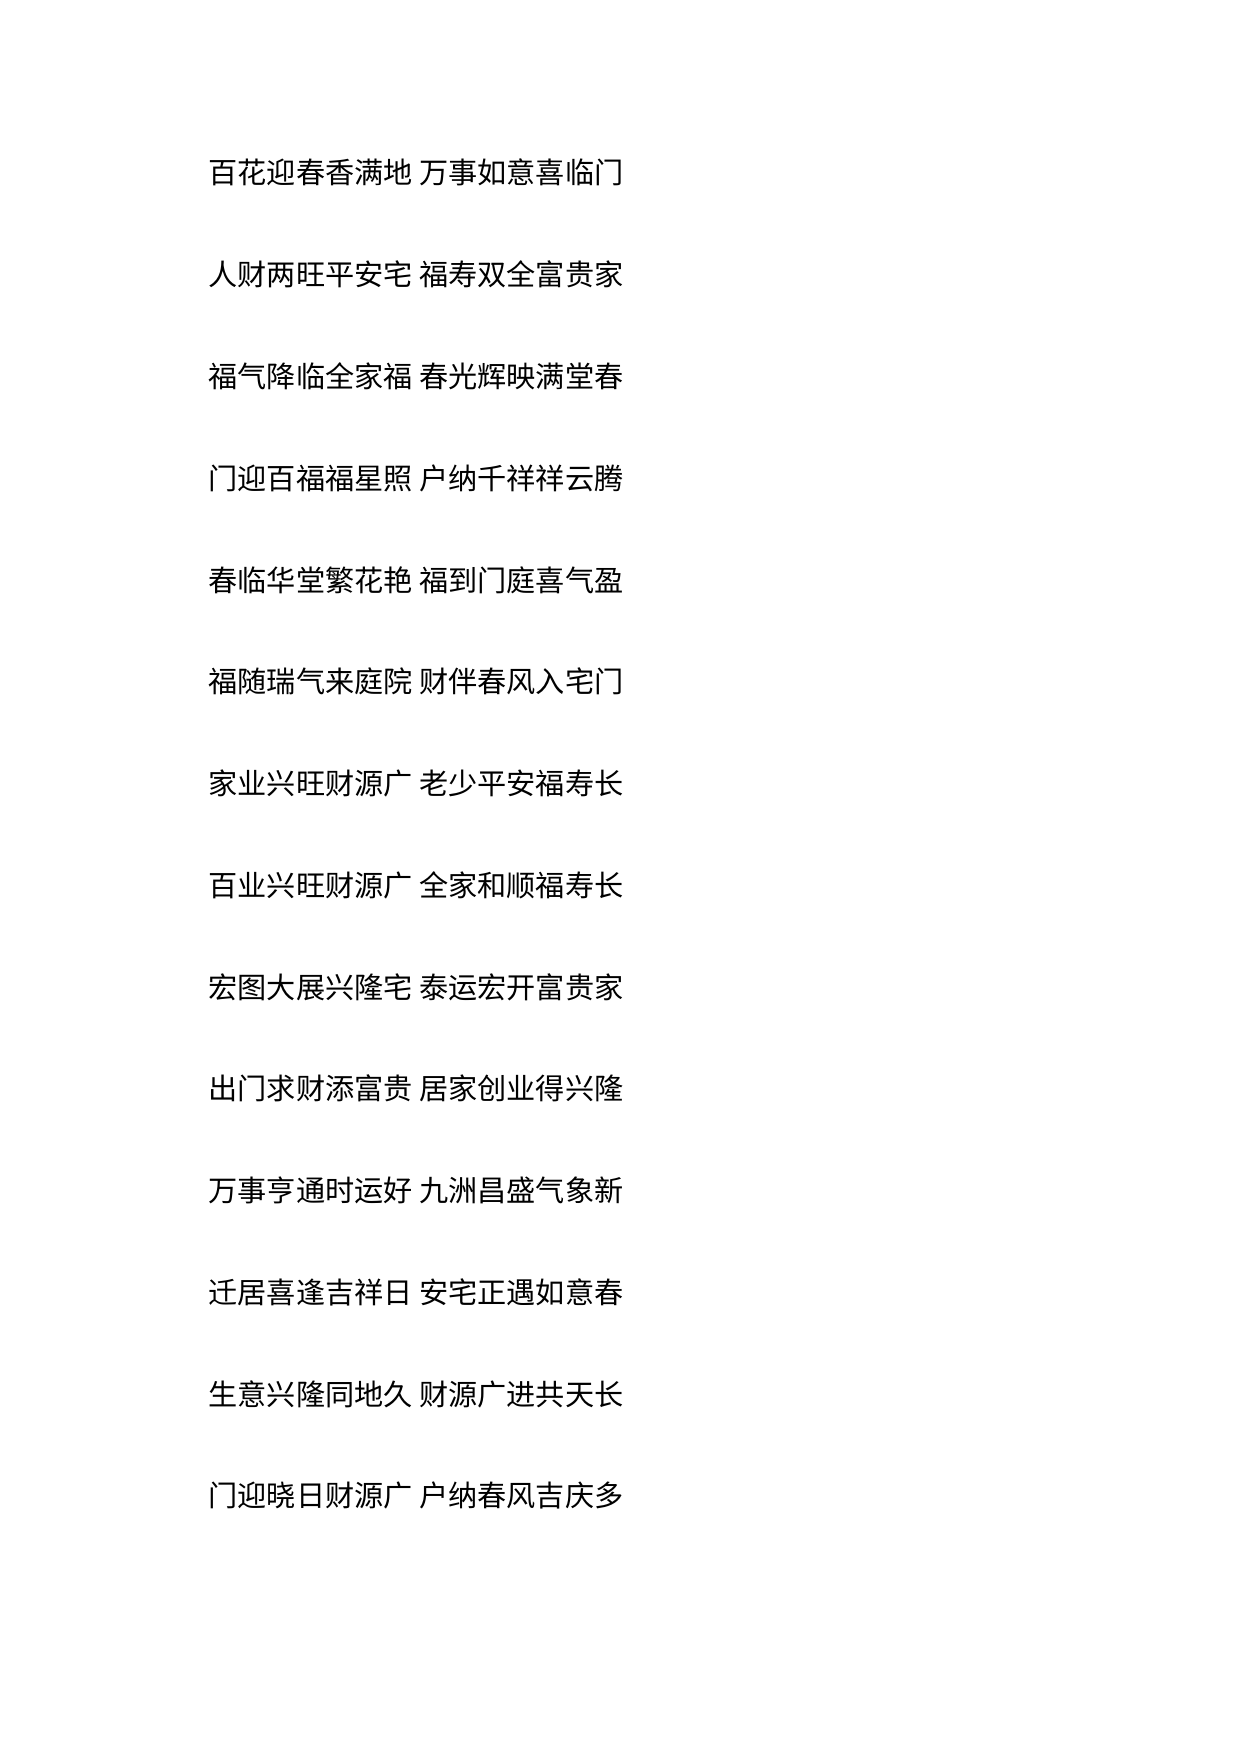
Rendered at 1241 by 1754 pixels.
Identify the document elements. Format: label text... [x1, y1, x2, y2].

text 百花迎春香满地 万事如意喜临门 [150, 150, 1090, 192]
text 生意兴隆同地久 财源广进共天长 [150, 1371, 1090, 1413]
text 人财两旺平安宅 福寿双全富贵家 [150, 252, 1090, 294]
text 出门求财添富贵 居家创业得兴隆 [150, 1066, 1090, 1108]
text 春临华堂繁花艳 福到门庭喜气盈 [150, 557, 1090, 599]
text 福气降临全家福 春光辉映满堂春 [150, 353, 1090, 396]
text 宏图大展兴隆宅 泰运宏开富贵家 [150, 964, 1090, 1006]
text 迁居喜逢吉祥日 安宅正遇如意春 [150, 1269, 1090, 1312]
text 百业兴旺财源广 全家和顺福寿长 [150, 862, 1090, 905]
text 万事亨通时运好 九洲昌盛气象新 [150, 1168, 1090, 1210]
text 福随瑞气来庭院 财伴春风入宅门 [150, 659, 1090, 701]
text 家业兴旺财源广 老少平安福寿长 [150, 761, 1090, 803]
text 门迎百福福星照 户纳千祥祥云腾 [150, 455, 1090, 498]
text 门迎晓日财源广 户纳春风吉庆多 [150, 1473, 1090, 1515]
